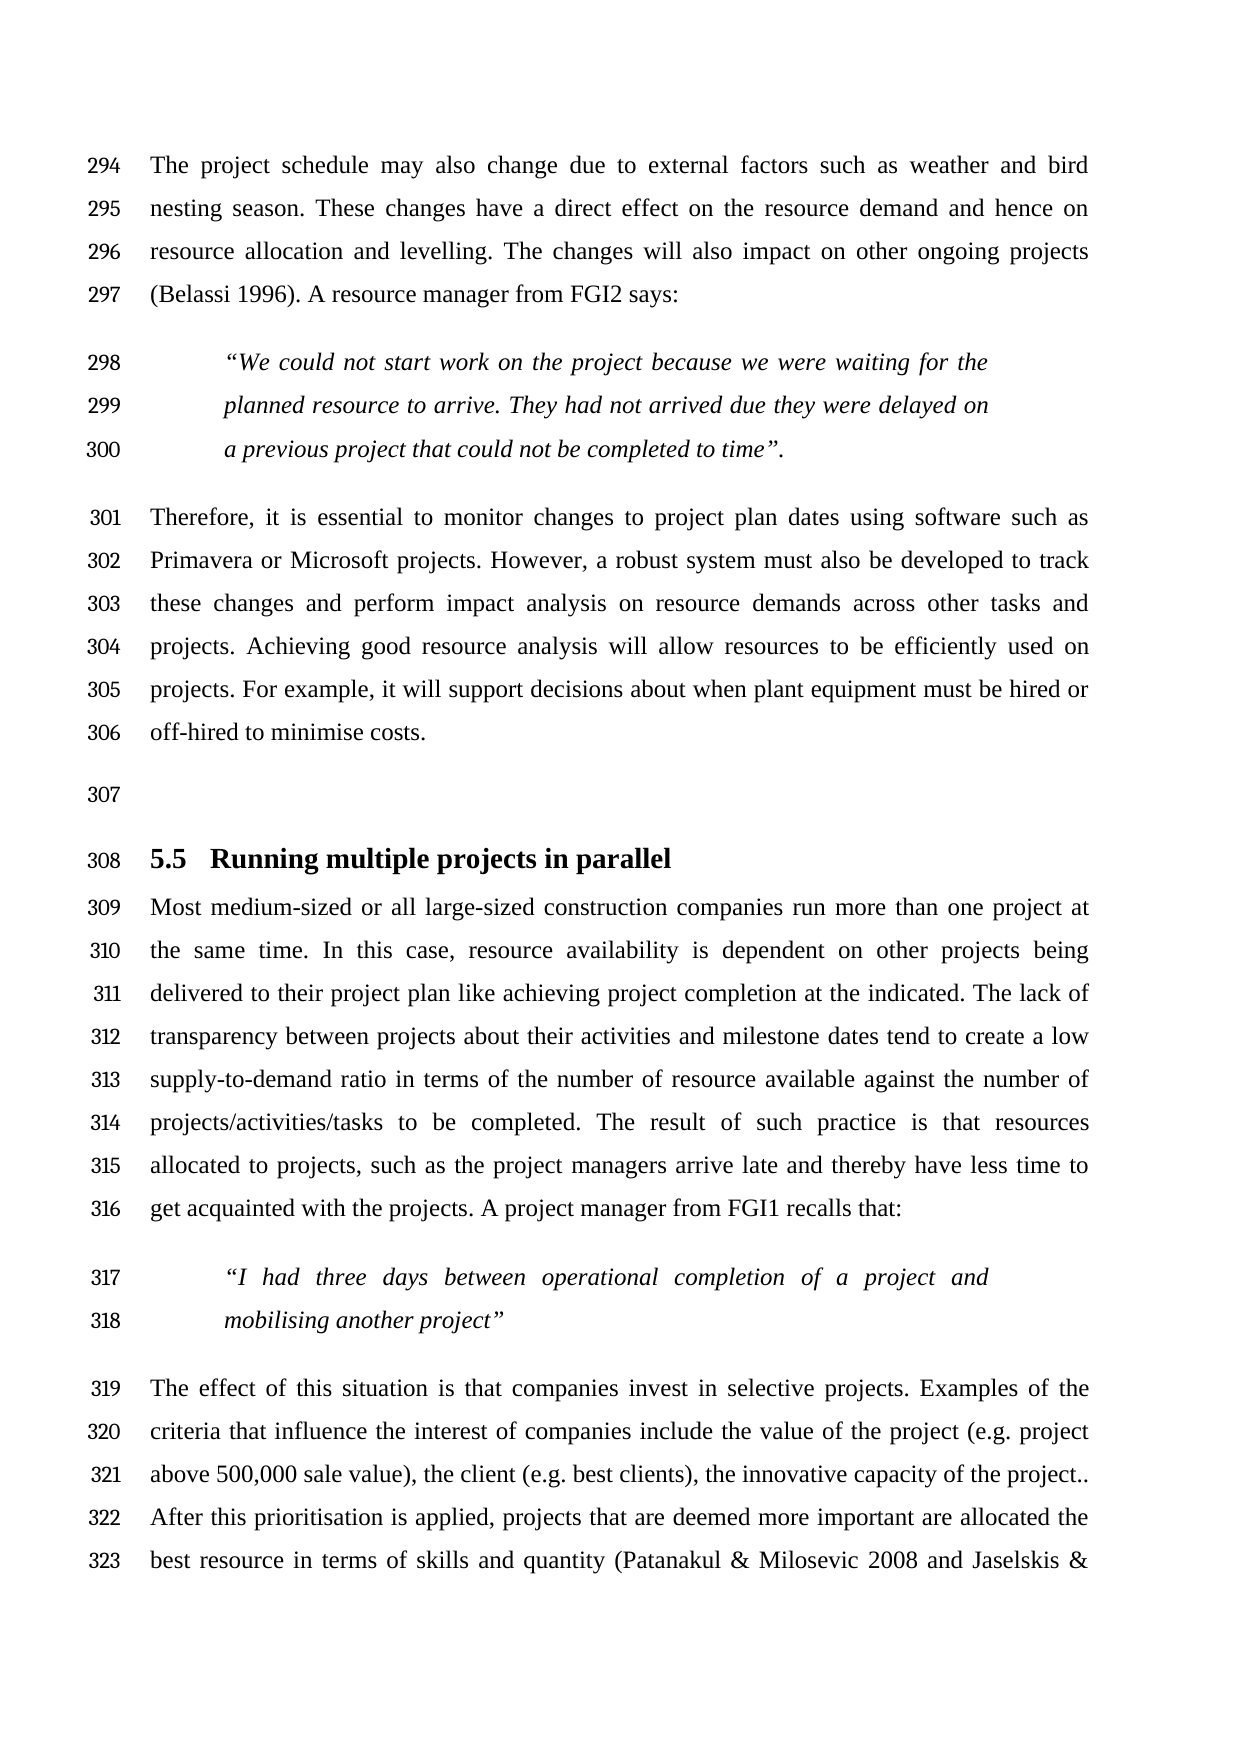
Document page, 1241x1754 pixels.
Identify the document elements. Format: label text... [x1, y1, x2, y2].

text “We could not start work on the project because we were waiting for the planned resource to arrive. They had not arrived due they were delayed on a previous project that could not be completed to time”. [224, 347, 992, 462]
subtitle Running multiple projects in parallel [150, 841, 1090, 875]
text Therefore, it is essential to monitor changes to project plan dates using software such as Primavera or Microsoft projects. However, a robust system must also be developed to track these changes and perform impact analysis on resource demands across other tasks and projects. Achieving good resource analysis will allow resources to be efficiently used on projects. For example, it will support decisions about when plant equipment must be hired or off-hired to minimise costs. [150, 502, 1090, 746]
text “I had three days between operational completion of a project and mobilising another project” [224, 1262, 992, 1333]
text Most medium-sized or all large-sized construction companies run more than one project at the same time. In this case, resource availability is dependent on other projects being delivered to their project plan like achieving project completion at the indicated. The lack of transparency between projects about their activities and milestone dates tend to create a low supply-to-demand ratio in terms of the number of resource available against the number of projects/activities/tasks to be completed. The result of such practice is that resources allocated to projects, such as the project managers arrive late and thereby have less time to get acquainted with the projects. A project manager from FGI1 recalls that: [150, 892, 1090, 1222]
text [150, 150, 1090, 308]
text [150, 1373, 1090, 1574]
